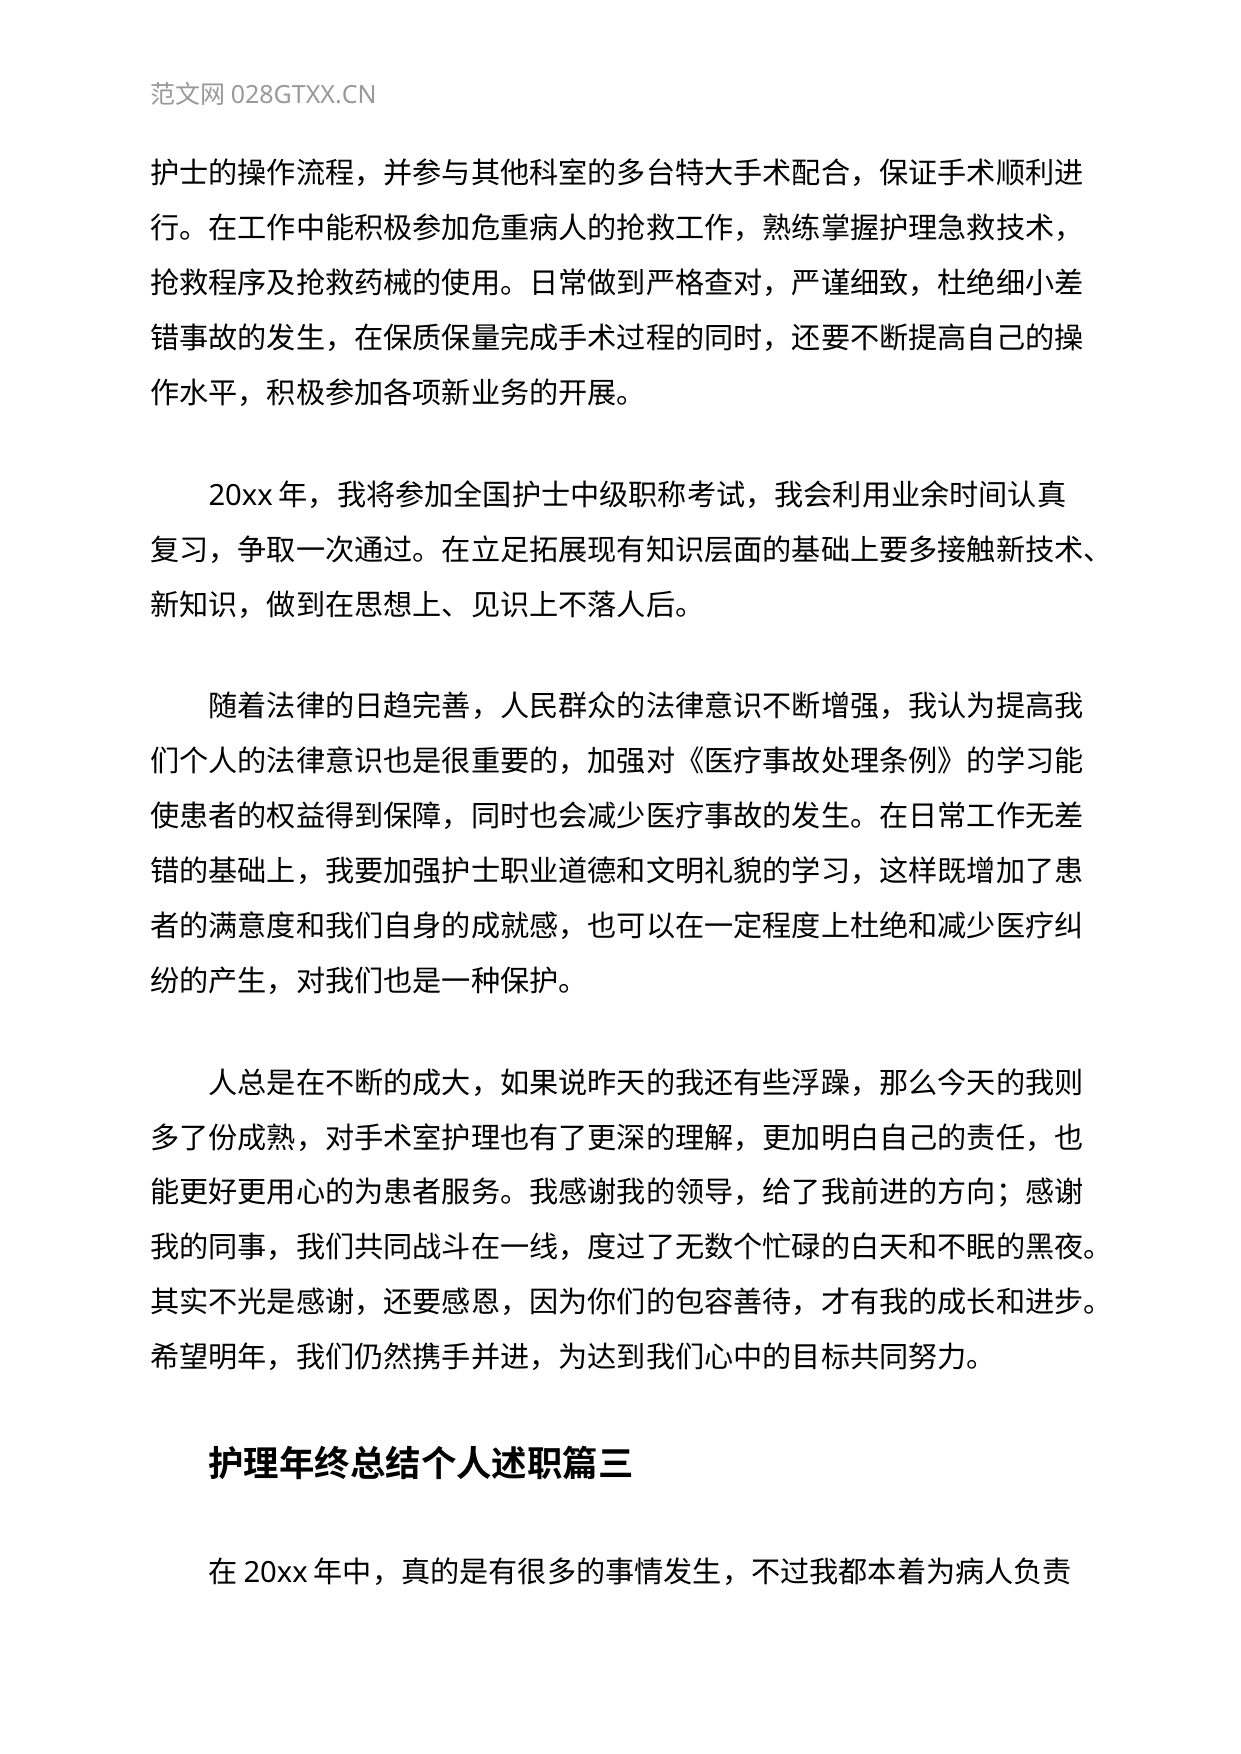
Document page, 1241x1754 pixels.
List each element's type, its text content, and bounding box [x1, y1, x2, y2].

text 护理年终总结个人述职篇三 [150, 1436, 1090, 1487]
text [150, 1549, 1090, 1591]
text 随着法律的日趋完善，人民群众的法律意识不断增强，我认为提高我们个人的法律意识也是很重要的，加强对《医疗事故处理条例》的学习能使患者的权益得到保障，同时也会减少医疗事故的发生。在日常工作无差错的基础上，我要加强护士职业道德和文明礼貌的学习，这样既增加了患者的满意度和我们自身的成就感，也可以在一定程度上杜绝和减少医疗纠纷的产生，对我们也是一种保护。 [150, 683, 1090, 1000]
text 人总是在不断的成大，如果说昨天的我还有些浮躁，那么今天的我则多了份成熟，对手术室护理也有了更深的理解，更加明白自己的责任，也能更好更用心的为患者服务。我感谢我的领导，给了我前进的方向；感谢我的同事，我们共同战斗在一线，度过了无数个忙碌的白天和不眠的黑夜。其实不光是感谢，还要感恩，因为你们的包容善待，才有我的成长和进步。希望明年，我们仍然携手并进，为达到我们心中的目标共同努力。 [150, 1059, 1090, 1376]
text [150, 150, 1090, 412]
text 20xx年，我将参加全国护士中级职称考试，我会利用业余时间认真复习，争取一次通过。在立足拓展现有知识层面的基础上要多接触新技术、新知识，做到在思想上、见识上不落人后。 [150, 471, 1090, 623]
